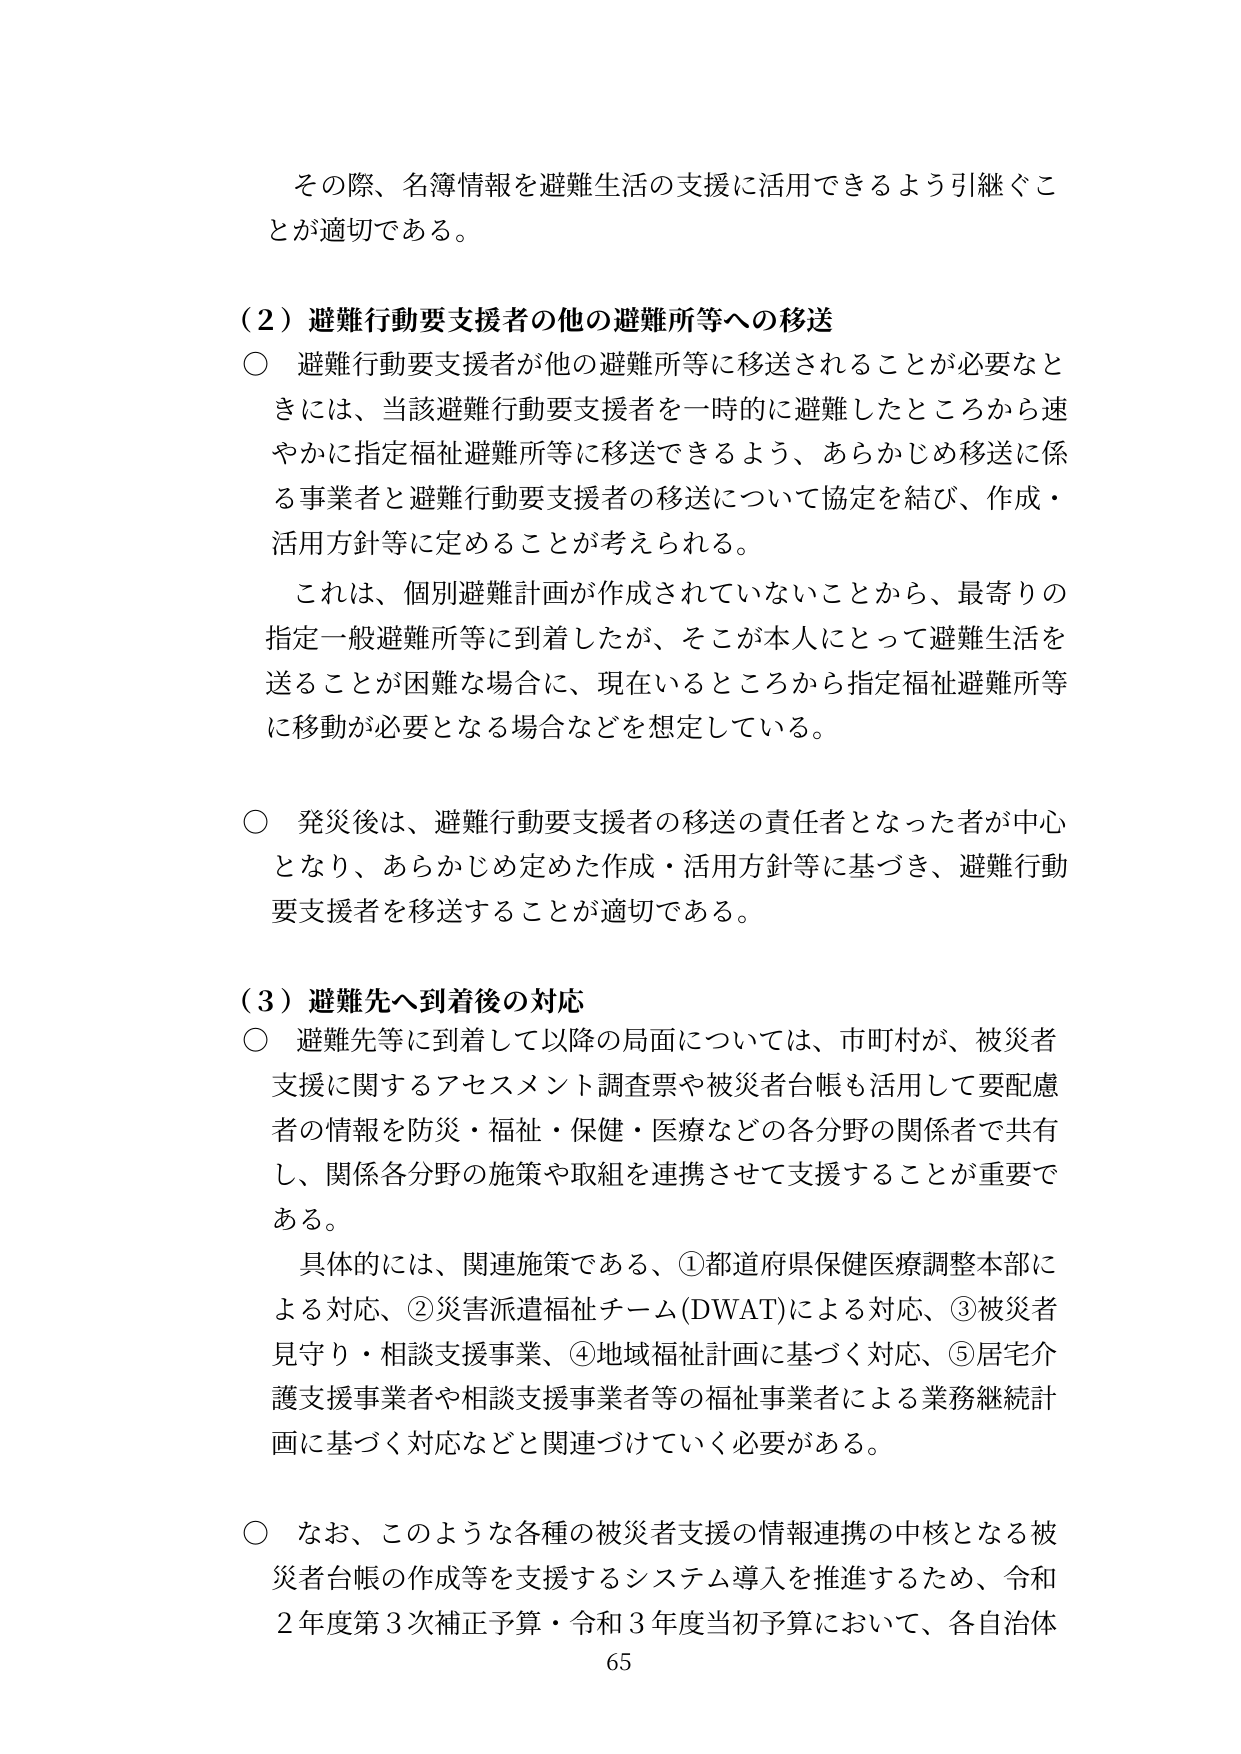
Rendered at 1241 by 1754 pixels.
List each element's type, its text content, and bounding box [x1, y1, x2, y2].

text ○ 避難行動要支援者が他の避難所等に移送されることが必要なときには、当該避難行動要支援者を一時的に避難したところから速やかに指定福祉避難所等に移送できるよう、あらかじめ移送に係る事業者と避難行動要支援者の移送について協定を結び、作成・活用方針等に定めることが考えられる。 [242, 343, 1068, 561]
text ○ 避難先等に到着して以降の局面については、市町村が、被災者支援に関するアセスメント調査票や被災者台帳も活用して要配慮者の情報を防災・福祉・保健・医療などの各分野の関係者で共有し、関係各分野の施策や取組を連携させて支援することが重要である。 [242, 1019, 1060, 1237]
text ○ 発災後は、避難行動要支援者の移送の責任者となった者が中心となり、あらかじめ定めた作成・活用方針等に基づき、避難行動要支援者を移送することが適切である。 [242, 801, 1068, 929]
text その際、名簿情報を避難生活の支援に活用できるよう引継ぐことが適切である。 [265, 164, 1060, 248]
subtitle （２）避難行動要支援者の他の避難所等への移送 [225, 299, 1188, 338]
subtitle （３）避難先へ到着後の対応 [225, 980, 1188, 1019]
text 具体的には、関連施策である、①都道府県保健医療調整本部による対応、②災害派遣福祉チーム(DWAT)による対応、③被災者見守り・相談支援事業、④地域福祉計画に基づく対応、⑤居宅介護支援事業者や相談支援事業者等の福祉事業者による業務継続計画に基づく対応などと関連づけていく必要がある。 [272, 1243, 1060, 1461]
text これは、個別避難計画が作成されていないことから、最寄りの指定一般避難所等に到着したが、そこが本人にとって避難生活を送ることが困難な場合に、現在いるところから指定福祉避難所等に移動が必要となる場合などを想定している。 [265, 572, 1068, 746]
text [242, 1512, 1060, 1641]
